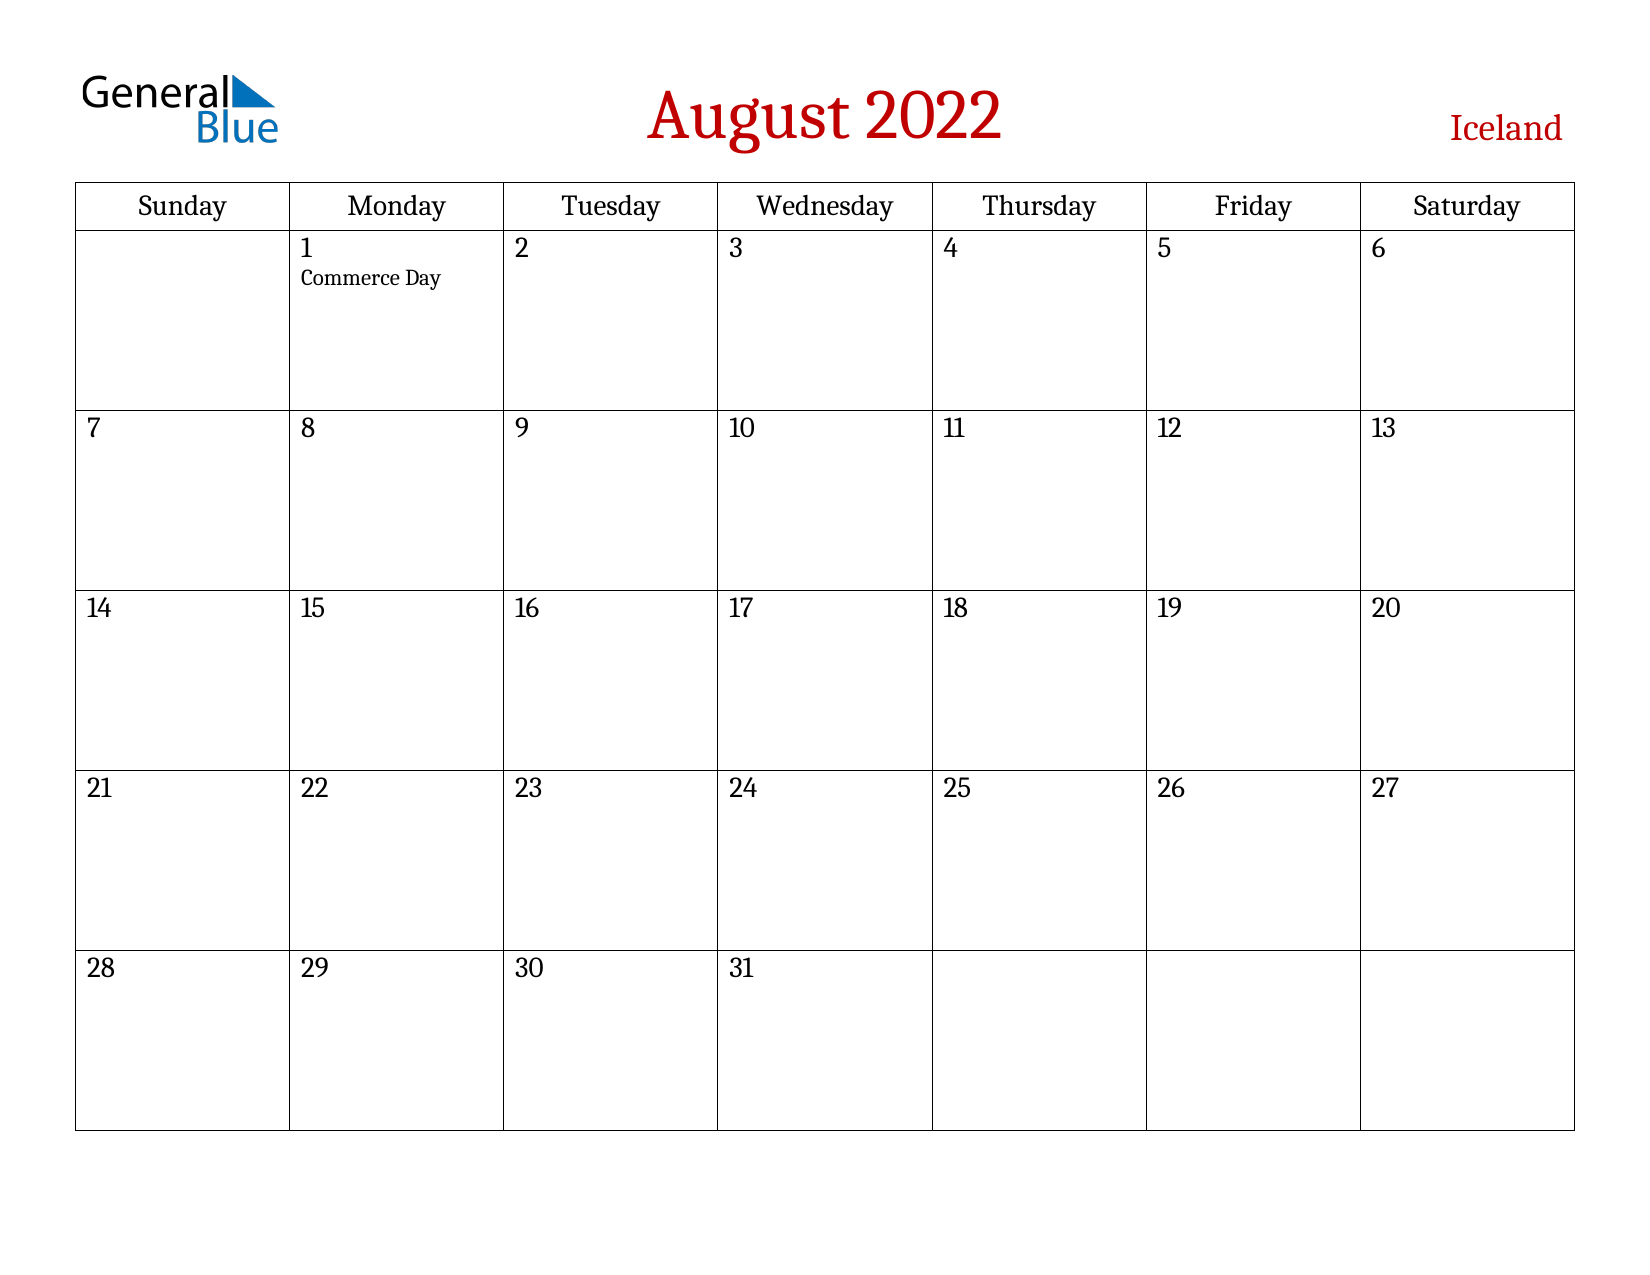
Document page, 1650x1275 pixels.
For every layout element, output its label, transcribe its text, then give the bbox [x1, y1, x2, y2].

table_cell 25 [933, 771, 1146, 805]
table_cell 13 [1361, 411, 1574, 444]
table_cell 9 [504, 411, 717, 444]
table_cell 27 [1361, 771, 1574, 805]
table_cell 14 [76, 591, 289, 625]
table_cell [933, 265, 1146, 410]
table_cell [290, 985, 503, 1130]
table_cell [76, 445, 289, 590]
table_cell [1147, 445, 1360, 590]
table_cell [1361, 445, 1574, 590]
table_cell [504, 805, 717, 950]
table_header August 2022 [504, 75, 1146, 182]
table_header Iceland [1146, 75, 1574, 182]
table_cell 18 [933, 591, 1146, 625]
table_cell 8 [290, 411, 503, 444]
table_cell Sunday [76, 183, 289, 230]
table_cell [290, 445, 503, 590]
table_cell [718, 805, 932, 950]
table_cell [1147, 951, 1360, 985]
table_cell [933, 625, 1146, 770]
table_cell [1147, 985, 1360, 1130]
table_header [76, 75, 503, 182]
table_cell [1361, 265, 1574, 410]
table_cell 21 [76, 771, 289, 805]
table_cell 12 [1147, 411, 1360, 444]
table_cell [76, 985, 289, 1130]
table_cell 30 [504, 951, 717, 985]
table_cell [504, 445, 717, 590]
table_cell [933, 445, 1146, 590]
table_cell 22 [290, 771, 503, 805]
table_cell Tuesday [504, 183, 717, 230]
table_cell [290, 625, 503, 770]
table_cell 6 [1361, 231, 1574, 264]
table_cell 2 [504, 231, 717, 264]
table_cell [290, 805, 503, 950]
table_cell [933, 805, 1146, 950]
table_cell [504, 625, 717, 770]
table_cell [718, 445, 932, 590]
table_cell 16 [504, 591, 717, 625]
table_cell [718, 985, 932, 1130]
table_cell [76, 805, 289, 950]
table_cell Friday [1147, 183, 1360, 230]
table_cell [1147, 265, 1360, 410]
table_cell 17 [718, 591, 932, 625]
table_cell [718, 265, 932, 410]
table_cell 5 [1147, 231, 1360, 264]
table_cell [718, 625, 932, 770]
table_cell [1361, 951, 1574, 985]
table_cell 29 [290, 951, 503, 985]
table_cell Thursday [933, 183, 1146, 230]
table_cell 28 [76, 951, 289, 985]
table_cell 3 [718, 231, 932, 264]
table_cell [76, 265, 289, 410]
table_cell 1 [290, 231, 503, 264]
table_cell [1147, 805, 1360, 950]
table_cell 24 [718, 771, 932, 805]
table_cell 20 [1361, 591, 1574, 625]
table_cell [1361, 805, 1574, 950]
table_cell [933, 951, 1146, 985]
table_cell Monday [290, 183, 503, 230]
table_cell Saturday [1361, 183, 1574, 230]
table_cell 23 [504, 771, 717, 805]
table_cell [76, 231, 289, 264]
table_cell 4 [933, 231, 1146, 264]
table_cell 15 [290, 591, 503, 625]
table_cell 31 [718, 951, 932, 985]
table_cell 10 [718, 411, 932, 444]
table_cell [1147, 625, 1360, 770]
table_cell [504, 265, 717, 410]
table_cell [933, 985, 1146, 1130]
table_cell Wednesday [718, 183, 932, 230]
table_cell 11 [933, 411, 1146, 444]
table_cell [1361, 625, 1574, 770]
table_cell 7 [76, 411, 289, 444]
table_cell 19 [1147, 591, 1360, 625]
table_cell Commerce Day [290, 265, 503, 410]
table_cell 26 [1147, 771, 1360, 805]
table_cell [1361, 985, 1574, 1130]
table_cell [76, 625, 289, 770]
table_cell [504, 985, 717, 1130]
picture [82, 75, 278, 143]
